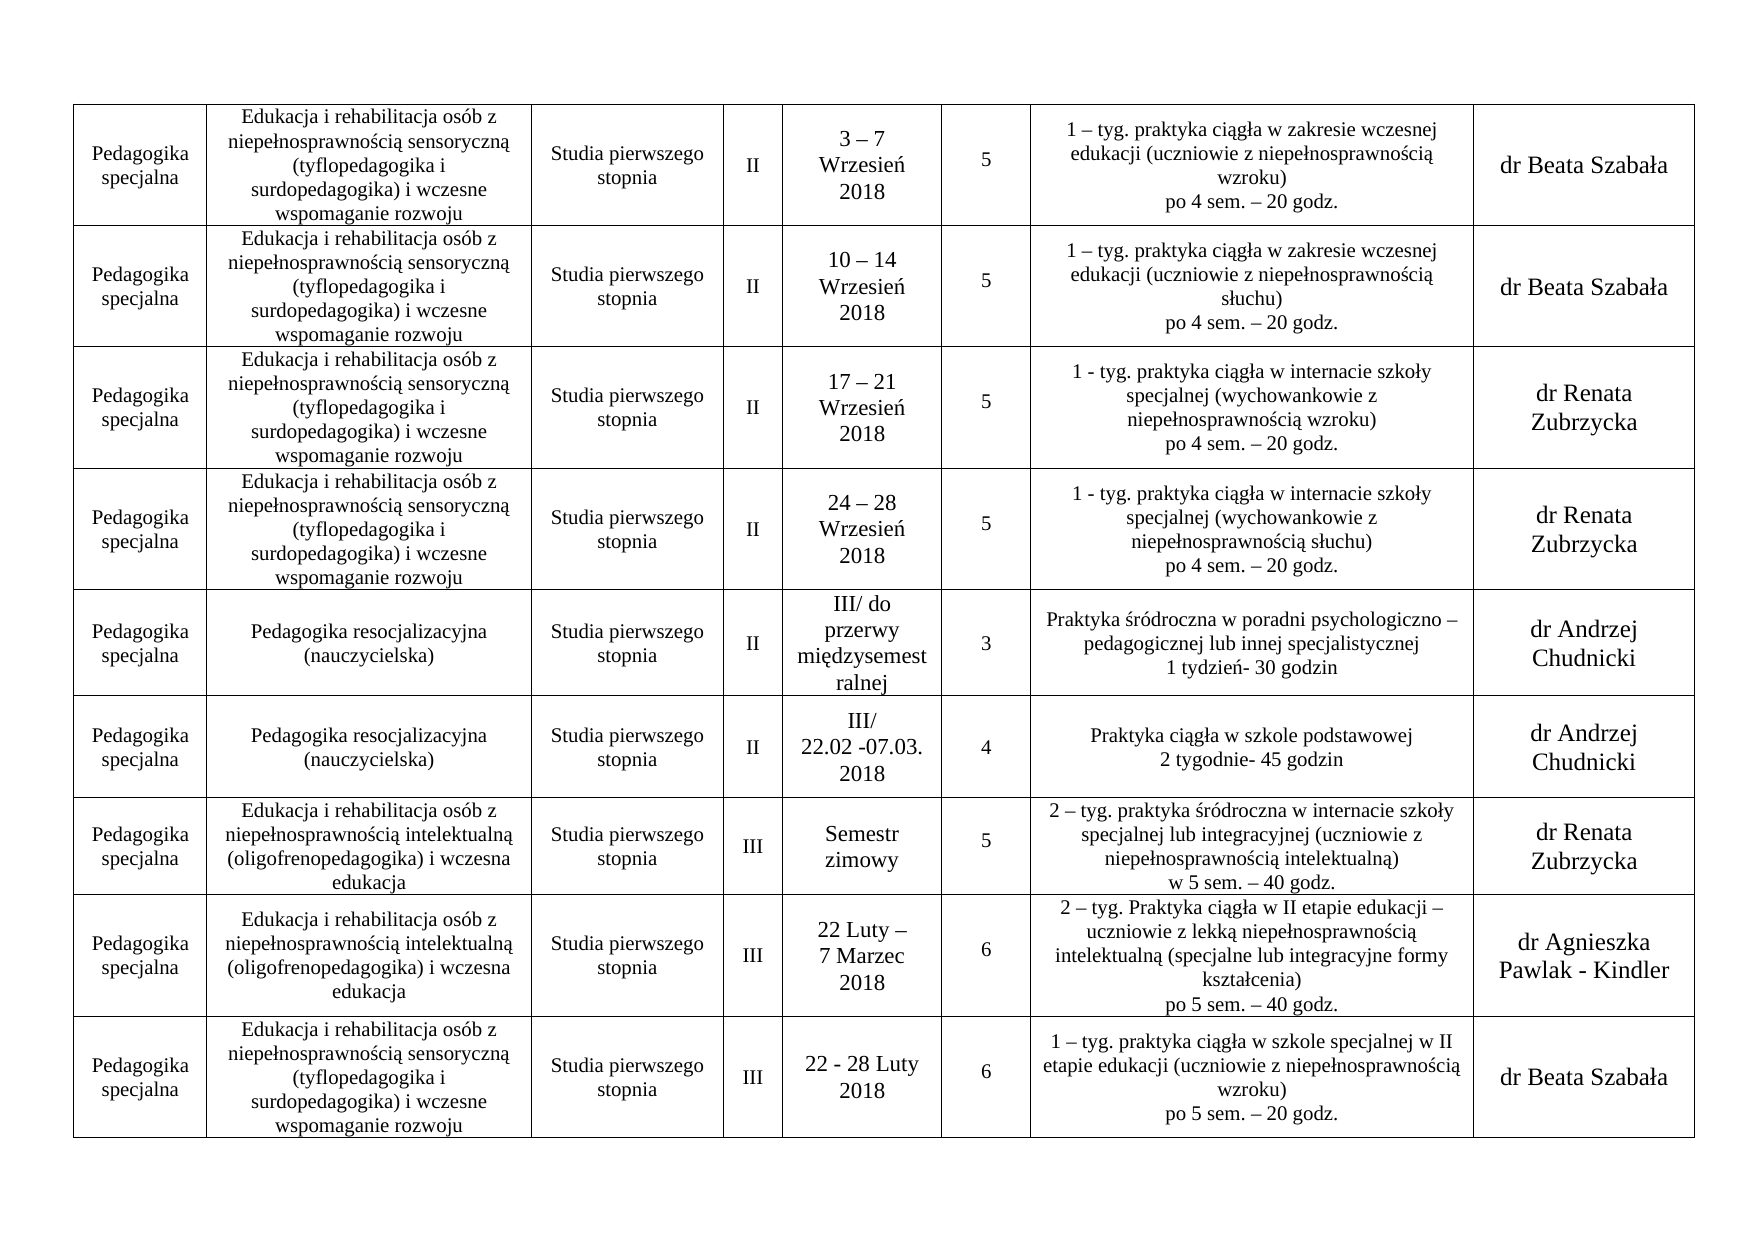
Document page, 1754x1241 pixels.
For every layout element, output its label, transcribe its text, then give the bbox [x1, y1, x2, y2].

table_cell 1 – tyg. praktyka ciągła w szkole specjalnej w II etapie edukacji (uczniowie z niepełnosprawnością wzroku) po 5 sem. – 20 godz. [1031, 1017, 1473, 1137]
table_cell Semestr zimowy [783, 798, 941, 894]
table_cell 1 - tyg. praktyka ciągła w internacie szkoły specjalnej (wychowankowie z niepełnosprawnością słuchu) po 4 sem. – 20 godz. [1031, 469, 1473, 589]
table_cell Pedagogika resocjalizacyjna (nauczycielska) [207, 590, 531, 695]
table_cell 1 – tyg. praktyka ciągła w zakresie wczesnej edukacji (uczniowie z niepełnosprawnością słuchu) po 4 sem. – 20 godz. [1031, 226, 1473, 346]
table_cell 3 [942, 590, 1030, 695]
table_cell dr Beata Szabała [1474, 105, 1694, 225]
table_cell 24 – 28 Wrzesień 2018 [783, 469, 941, 589]
table_cell Studia pierwszego stopnia [532, 590, 723, 695]
table_cell Edukacja i rehabilitacja osób z niepełnosprawnością sensoryczną (tyflopedagogika i surdopedagogika) i wczesne wspomaganie rozwoju [207, 347, 531, 467]
table_cell Edukacja i rehabilitacja osób z niepełnosprawnością sensoryczną (tyflopedagogika i surdopedagogika) i wczesne wspomaganie rozwoju [207, 226, 531, 346]
table_cell 22 Luty – 7 Marzec 2018 [783, 895, 941, 1016]
table_cell III/ do przerwy międzysemestralnej [783, 590, 941, 695]
table_cell Studia pierwszego stopnia [532, 798, 723, 894]
table_cell III [724, 1017, 782, 1137]
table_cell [207, 105, 531, 225]
table_cell Pedagogika specjalna [74, 469, 206, 589]
table_cell II [724, 347, 782, 467]
table_cell dr Beata Szabała [1474, 1017, 1694, 1137]
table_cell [74, 105, 206, 225]
table_cell II [724, 590, 782, 695]
table_cell dr Renata Zubrzycka [1474, 347, 1694, 467]
table_cell dr Renata Zubrzycka [1474, 469, 1694, 589]
table_cell 6 [942, 895, 1030, 1016]
table_cell Edukacja i rehabilitacja osób z niepełnosprawnością intelektualną (oligofrenopedagogika) i wczesna edukacja [207, 895, 531, 1016]
table_cell Pedagogika specjalna [74, 696, 206, 797]
table_cell Studia pierwszego stopnia [532, 895, 723, 1016]
table_cell 3 – 7 Wrzesień 2018 [783, 105, 941, 225]
table_cell 2 – tyg. praktyka śródroczna w internacie szkoły specjalnej lub integracyjnej (uczniowie z niepełnosprawnością intelektualną) w 5 sem. – 40 godz. [1031, 798, 1473, 894]
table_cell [532, 1017, 723, 1137]
table_cell III/ 22.02 -07.03. 2018 [783, 696, 941, 797]
table_cell dr Beata Szabała [1474, 226, 1694, 346]
table_cell II [724, 469, 782, 589]
table_cell 5 [942, 226, 1030, 346]
table_cell Edukacja i rehabilitacja osób z niepełnosprawnością intelektualną (oligofrenopedagogika) i wczesna edukacja [207, 798, 531, 894]
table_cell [74, 1017, 206, 1137]
table_cell 2 – tyg. Praktyka ciągła w II etapie edukacji – uczniowie z lekką niepełnosprawnością intelektualną (specjalne lub integracyjne formy kształcenia) po 5 sem. – 40 godz. [1031, 895, 1473, 1016]
table_cell III [724, 798, 782, 894]
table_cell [532, 105, 723, 225]
table_cell Praktyka śródroczna w poradni psychologiczno – pedagogicznej lub innej specjalistycznej 1 tydzień- 30 godzin [1031, 590, 1473, 695]
table_cell Studia pierwszego stopnia [532, 226, 723, 346]
table_cell 17 – 21 Wrzesień 2018 [783, 347, 941, 467]
table_cell Studia pierwszego stopnia [532, 347, 723, 467]
table_cell 1 – tyg. praktyka ciągła w zakresie wczesnej edukacji (uczniowie z niepełnosprawnością wzroku) po 4 sem. – 20 godz. [1031, 105, 1473, 225]
table_cell 1 - tyg. praktyka ciągła w internacie szkoły specjalnej (wychowankowie z niepełnosprawnością wzroku) po 4 sem. – 20 godz. [1031, 347, 1473, 467]
table_cell 6 [942, 1017, 1030, 1137]
table_cell II [724, 226, 782, 346]
table_cell III [724, 895, 782, 1016]
table_cell Pedagogika specjalna [74, 226, 206, 346]
table_cell 5 [942, 347, 1030, 467]
table_cell 22 - 28 Luty 2018 [783, 1017, 941, 1137]
table_cell dr Renata Zubrzycka [1474, 798, 1694, 894]
table_cell Pedagogika specjalna [74, 347, 206, 467]
table_cell Studia pierwszego stopnia [532, 696, 723, 797]
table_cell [207, 1017, 531, 1137]
table_cell dr Andrzej Chudnicki [1474, 696, 1694, 797]
table_cell dr Andrzej Chudnicki [1474, 590, 1694, 695]
table_cell II [724, 105, 782, 225]
table_cell Studia pierwszego stopnia [532, 469, 723, 589]
table_cell Pedagogika resocjalizacyjna (nauczycielska) [207, 696, 531, 797]
table_cell Edukacja i rehabilitacja osób z niepełnosprawnością sensoryczną (tyflopedagogika i surdopedagogika) i wczesne wspomaganie rozwoju [207, 469, 531, 589]
table_cell Pedagogika specjalna [74, 590, 206, 695]
table_cell Pedagogika specjalna [74, 895, 206, 1016]
table_cell 4 [942, 696, 1030, 797]
table_cell II [724, 696, 782, 797]
table_cell 5 [942, 798, 1030, 894]
table_cell 5 [942, 105, 1030, 225]
table_cell Pedagogika specjalna [74, 798, 206, 894]
table_cell dr Agnieszka Pawlak - Kindler [1474, 895, 1694, 1016]
table_cell 10 – 14 Wrzesień 2018 [783, 226, 941, 346]
table_cell 5 [942, 469, 1030, 589]
table_cell Praktyka ciągła w szkole podstawowej 2 tygodnie- 45 godzin [1031, 696, 1473, 797]
